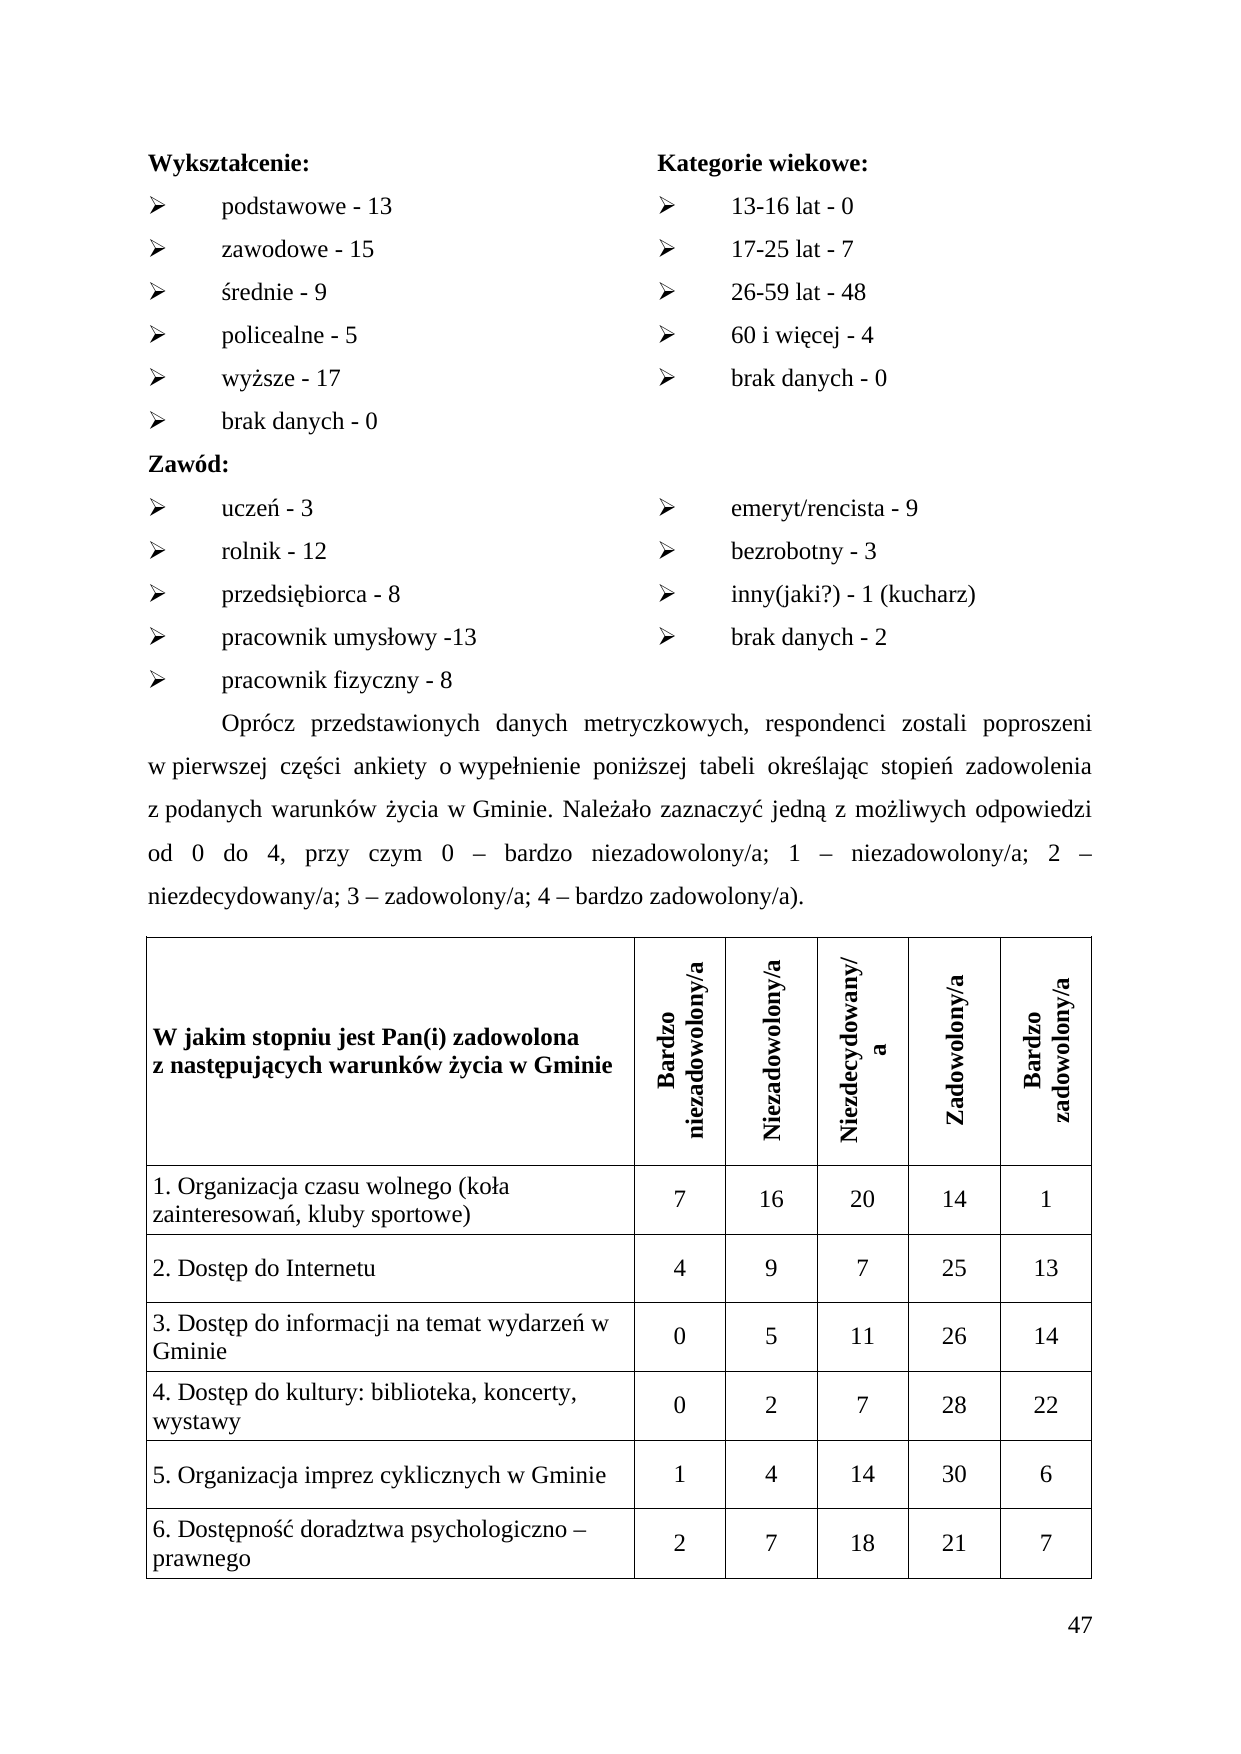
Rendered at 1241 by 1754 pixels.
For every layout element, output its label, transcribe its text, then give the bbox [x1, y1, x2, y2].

list bezrobotny - 3 [657, 536, 1093, 564]
table_cell 3. Dostęp do informacji na temat wydarzeń w Gminie [147, 1303, 634, 1371]
table_cell 6 [1001, 1441, 1091, 1508]
table_header Niezdecydowany/a [818, 938, 908, 1164]
list 26-59 lat - 48 [657, 277, 1093, 306]
table_cell 20 [818, 1166, 908, 1234]
text Kategorie wiekowe: [657, 148, 1093, 176]
table_cell 7 [1001, 1509, 1091, 1577]
table_cell 7 [818, 1372, 908, 1440]
list policealne - 5 [148, 320, 583, 349]
list 60 i więcej - 4 [657, 320, 1093, 349]
table_cell 1. Organizacja czasu wolnego (koła zainteresowań, kluby sportowe) [147, 1166, 634, 1234]
table_cell 16 [726, 1166, 817, 1234]
table_cell 4 [726, 1441, 817, 1508]
table_cell 4 [635, 1235, 725, 1301]
table_cell 7 [726, 1509, 817, 1577]
table_cell 9 [726, 1235, 817, 1301]
table_cell 26 [909, 1303, 1000, 1371]
text Zawód: [148, 449, 1093, 478]
table_cell 30 [909, 1441, 1000, 1508]
list zawodowe - 15 [148, 234, 583, 263]
list inny(jaki?) - 1 (kucharz) [657, 579, 1093, 608]
table_cell 6. Dostępność doradztwa psychologiczno – prawnego [147, 1509, 634, 1577]
table_cell 5 [726, 1303, 817, 1371]
table_cell 22 [1001, 1372, 1091, 1440]
table_cell 14 [818, 1441, 908, 1508]
table_cell 25 [909, 1235, 1000, 1301]
table_cell 0 [635, 1372, 725, 1440]
table_cell 11 [818, 1303, 908, 1371]
list pracownik fizyczny - 8 [148, 665, 583, 694]
list brak danych - 0 [148, 406, 583, 435]
table_header Zadowolony/a [909, 938, 1000, 1164]
list 13-16 lat - 0 [657, 191, 1093, 219]
table_cell 2 [635, 1509, 725, 1577]
list wyższe - 17 [148, 363, 583, 392]
list rolnik - 12 [148, 536, 583, 564]
table_cell 14 [909, 1166, 1000, 1234]
table_cell 0 [635, 1303, 725, 1371]
table_header Bardzo zadowolony/a [1001, 938, 1091, 1164]
table_cell 5. Organizacja imprez cyklicznych w Gminie [147, 1441, 634, 1508]
table_header Bardzo niezadowolony/a [635, 938, 725, 1164]
list pracownik umysłowy -13 [148, 622, 583, 651]
list emeryt/rencista - 9 [657, 493, 1093, 521]
text Oprócz przedstawionych danych metryczkowych, respondenci zostali poproszeni w pierwszej części ankiety o wypełnienie poniższej tabeli określając stopień zadowolenia z podanych warunków życia w Gminie. Należało zaznaczyć jedną z możliwych odpowiedzi od 0 do 4, przy czym 0 – bardzo niezadowolony/a; 1 – niezadowolony/a; 2 – niezdecydowany/a; 3 – zadowolony/a; 4 – bardzo zadowolony/a). [148, 708, 1093, 909]
table_cell 7 [818, 1235, 908, 1301]
table_cell 1 [1001, 1166, 1091, 1234]
list przedsiębiorca - 8 [148, 579, 583, 608]
list średnie - 9 [148, 277, 583, 306]
list brak danych - 0 [657, 363, 1093, 392]
table_cell 4. Dostęp do kultury: biblioteka, koncerty, wystawy [147, 1372, 634, 1440]
list podstawowe - 13 [148, 191, 583, 219]
table_cell 2 [726, 1372, 817, 1440]
table_cell 14 [1001, 1303, 1091, 1371]
list 17-25 lat - 7 [657, 234, 1093, 263]
table_cell 2. Dostęp do Internetu [147, 1235, 634, 1301]
table_cell 28 [909, 1372, 1000, 1440]
list brak danych - 2 [657, 622, 1093, 651]
table_header Niezadowolony/a [726, 938, 817, 1164]
table_cell 18 [818, 1509, 908, 1577]
table_cell 7 [635, 1166, 725, 1234]
table_cell 13 [1001, 1235, 1091, 1301]
text Wykształcenie: [148, 148, 583, 176]
table_cell 1 [635, 1441, 725, 1508]
table_header W jakim stopniu jest Pan(i) zadowolona z następujących warunków życia w Gminie [147, 938, 634, 1164]
table_cell 21 [909, 1509, 1000, 1577]
list uczeń - 3 [148, 493, 583, 521]
